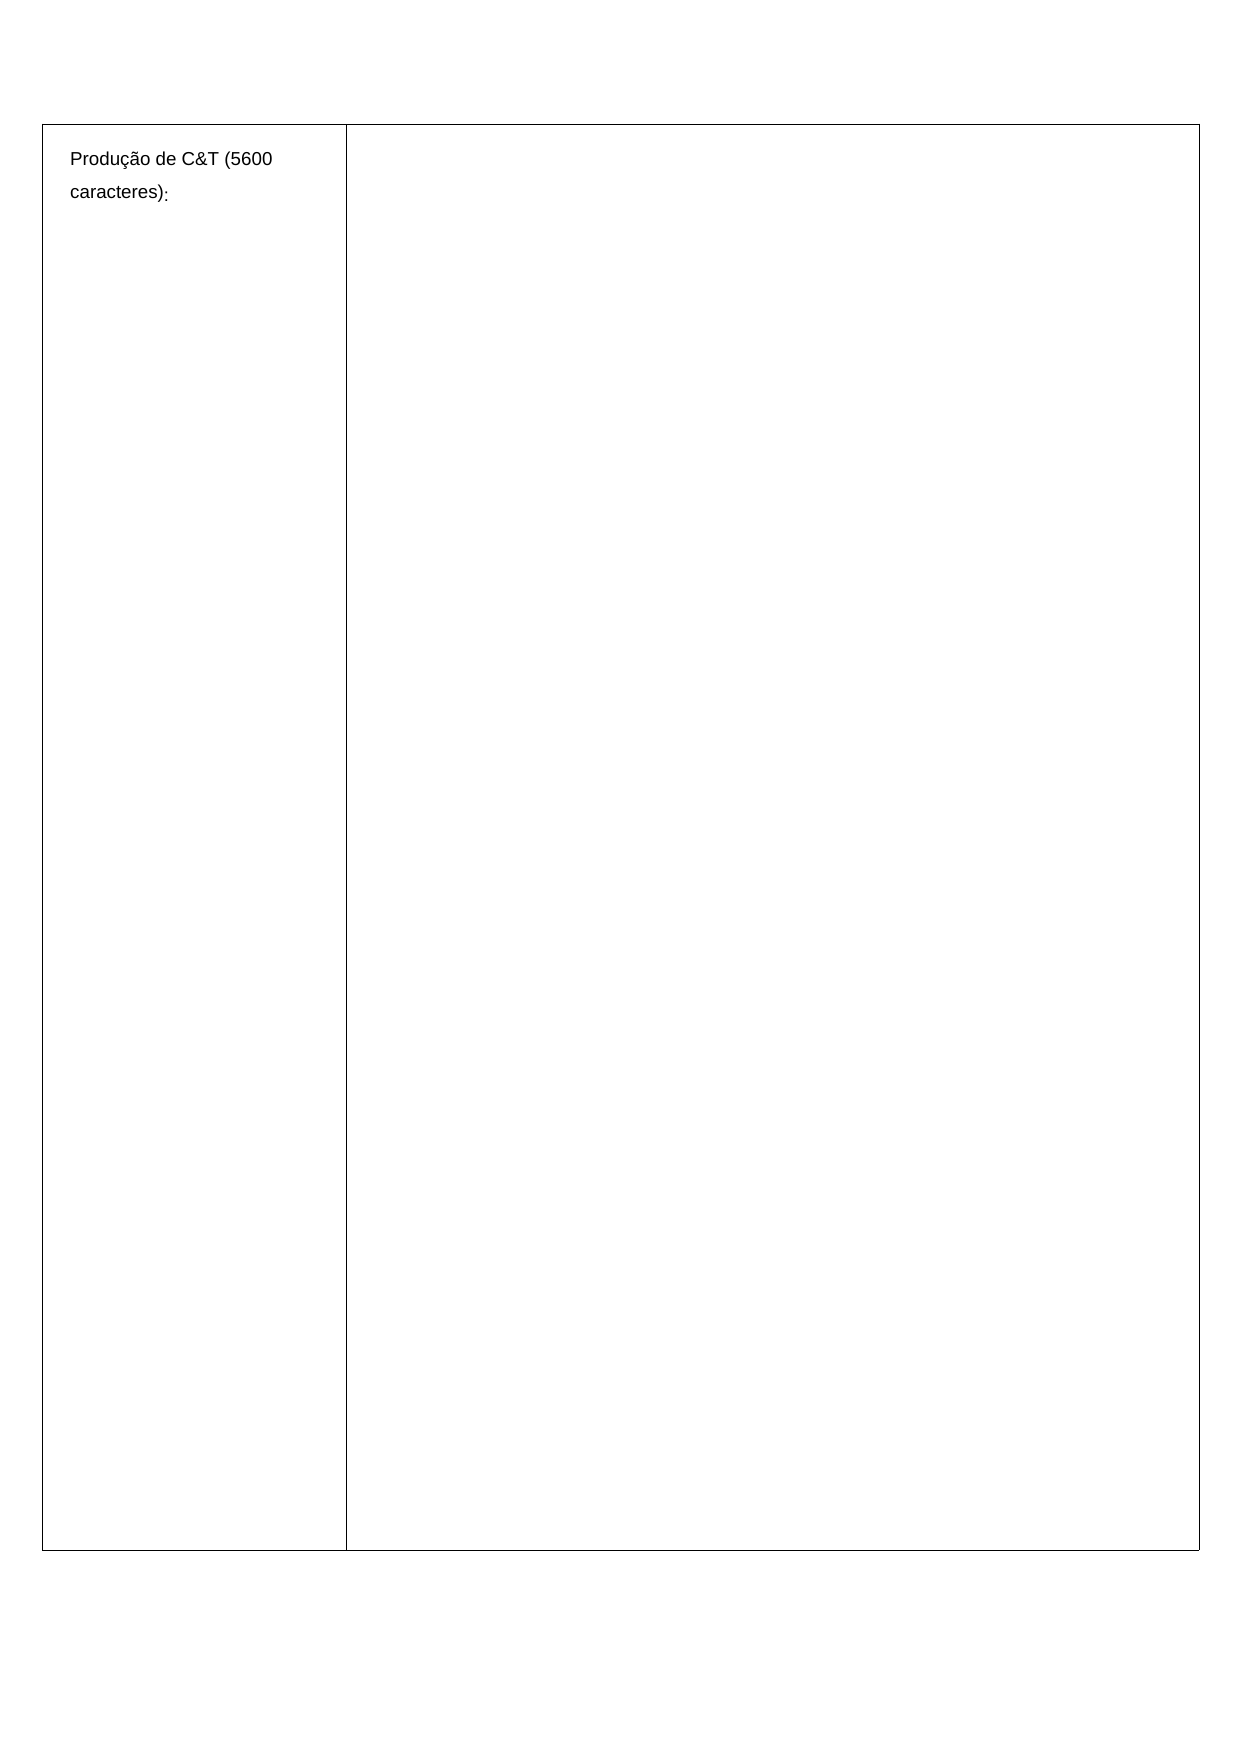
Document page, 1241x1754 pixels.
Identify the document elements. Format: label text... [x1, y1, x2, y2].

table_header [347, 125, 1199, 1549]
table_header Produção de C&T (5600 caracteres): [43, 125, 346, 1549]
